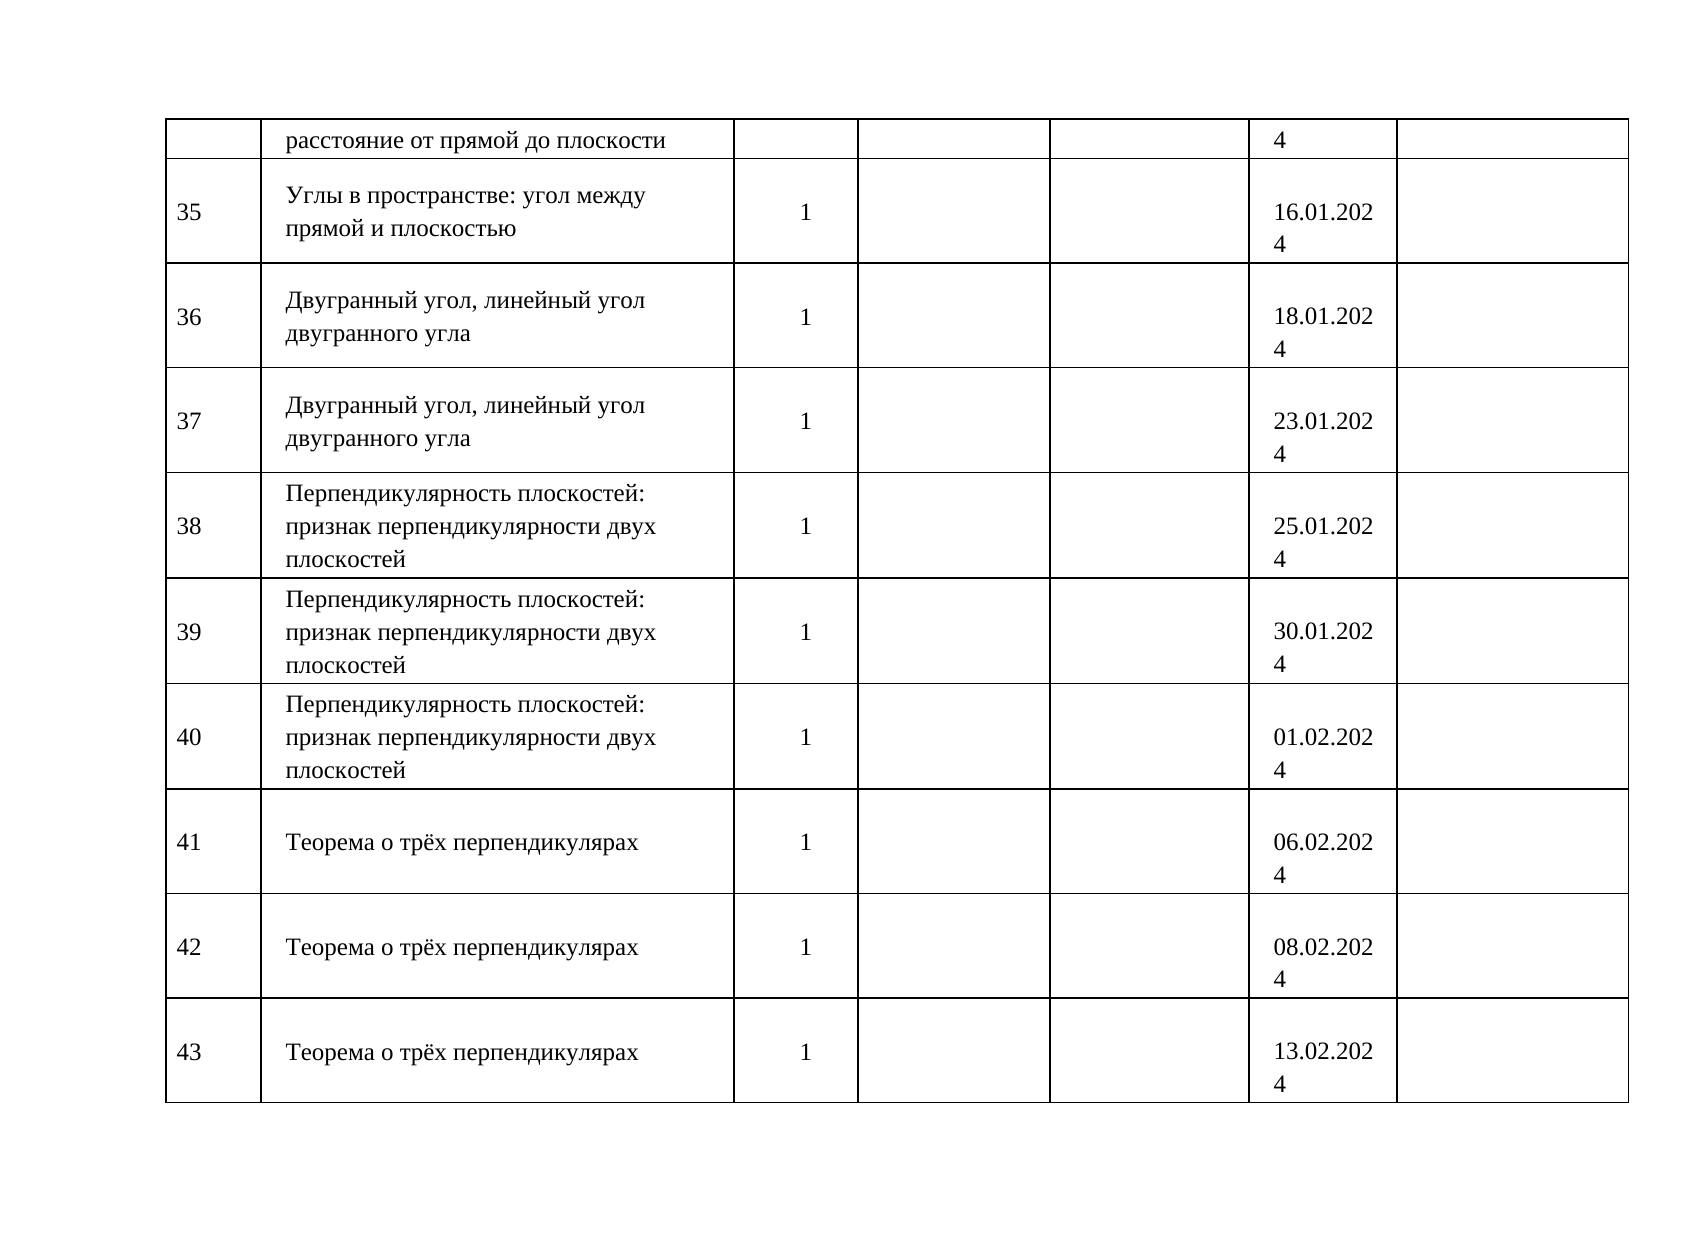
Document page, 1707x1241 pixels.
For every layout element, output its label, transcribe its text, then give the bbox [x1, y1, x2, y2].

table_cell [859, 999, 1049, 1102]
table_cell Теорема о трёх перпендикулярах [262, 894, 733, 997]
table_cell 01.02.2024 [1250, 684, 1396, 788]
table_cell [859, 473, 1049, 577]
table_cell [1051, 264, 1248, 367]
table_cell 39 [167, 579, 260, 682]
table_cell [1398, 894, 1628, 997]
table_cell 38 [167, 473, 260, 577]
table_cell 34 [167, 120, 260, 157]
table_cell [1398, 790, 1628, 892]
table_cell 1 [735, 159, 857, 262]
table_cell [859, 894, 1049, 997]
table_cell [859, 579, 1049, 682]
table_cell 36 [167, 264, 260, 367]
table_cell 06.02.2024 [1250, 790, 1396, 892]
table_cell [1398, 368, 1628, 472]
table_cell [1398, 264, 1628, 367]
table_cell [262, 120, 733, 157]
table_cell 30.01.2024 [1250, 579, 1396, 682]
table_cell 35 [167, 159, 260, 262]
table_cell [859, 684, 1049, 788]
table_cell 1 [735, 473, 857, 577]
table_cell [859, 368, 1049, 472]
table_cell [1398, 999, 1628, 1102]
table_cell [859, 120, 1049, 157]
table_cell 23.01.2024 [1250, 368, 1396, 472]
table_cell [1398, 120, 1628, 157]
table_cell 1 [735, 999, 857, 1102]
table_cell [859, 264, 1049, 367]
table_cell Теорема о трёх перпендикулярах [262, 790, 733, 892]
table_cell 25.01.2024 [1250, 473, 1396, 577]
table_cell [1398, 579, 1628, 682]
table_cell 11.01.2024 [1250, 120, 1396, 157]
table_cell [1051, 473, 1248, 577]
table_cell [1398, 159, 1628, 262]
table_cell Теорема о трёх перпендикулярах [262, 999, 733, 1102]
table_cell Двугранный угол, линейный угол двугранного угла [262, 368, 733, 472]
table_cell [1051, 159, 1248, 262]
table_cell [1051, 684, 1248, 788]
table_cell 37 [167, 368, 260, 472]
table_cell 41 [167, 790, 260, 892]
table_cell 40 [167, 684, 260, 788]
table_cell Углы в пространстве: угол между прямой и плоскостью [262, 159, 733, 262]
table_cell 1 [735, 894, 857, 997]
table_cell 08.02.2024 [1250, 894, 1396, 997]
table_cell 13.02.2024 [1250, 999, 1396, 1102]
table_cell 1 [735, 790, 857, 892]
table_cell [1398, 684, 1628, 788]
table_cell 16.01.2024 [1250, 159, 1396, 262]
table_cell [1051, 999, 1248, 1102]
table_cell 1 [735, 684, 857, 788]
table_cell Перпендикулярность плоскостей: признак перпендикулярности двух плоскостей [262, 473, 733, 577]
table_cell [1051, 790, 1248, 892]
table_cell 1 [735, 368, 857, 472]
table_cell [1051, 368, 1248, 472]
table_cell [1051, 579, 1248, 682]
table_cell [1051, 894, 1248, 997]
table_cell [1051, 120, 1248, 157]
table_cell [1398, 473, 1628, 577]
table_cell 1 [735, 120, 857, 157]
table_cell [859, 159, 1049, 262]
table_cell Двугранный угол, линейный угол двугранного угла [262, 264, 733, 367]
table_cell 43 [167, 999, 260, 1102]
table_cell 1 [735, 579, 857, 682]
table_cell 1 [735, 264, 857, 367]
table_cell 42 [167, 894, 260, 997]
table_cell [859, 790, 1049, 892]
table_cell 18.01.2024 [1250, 264, 1396, 367]
table_cell Перпендикулярность плоскостей: признак перпендикулярности двух плоскостей [262, 579, 733, 682]
table_cell Перпендикулярность плоскостей: признак перпендикулярности двух плоскостей [262, 684, 733, 788]
